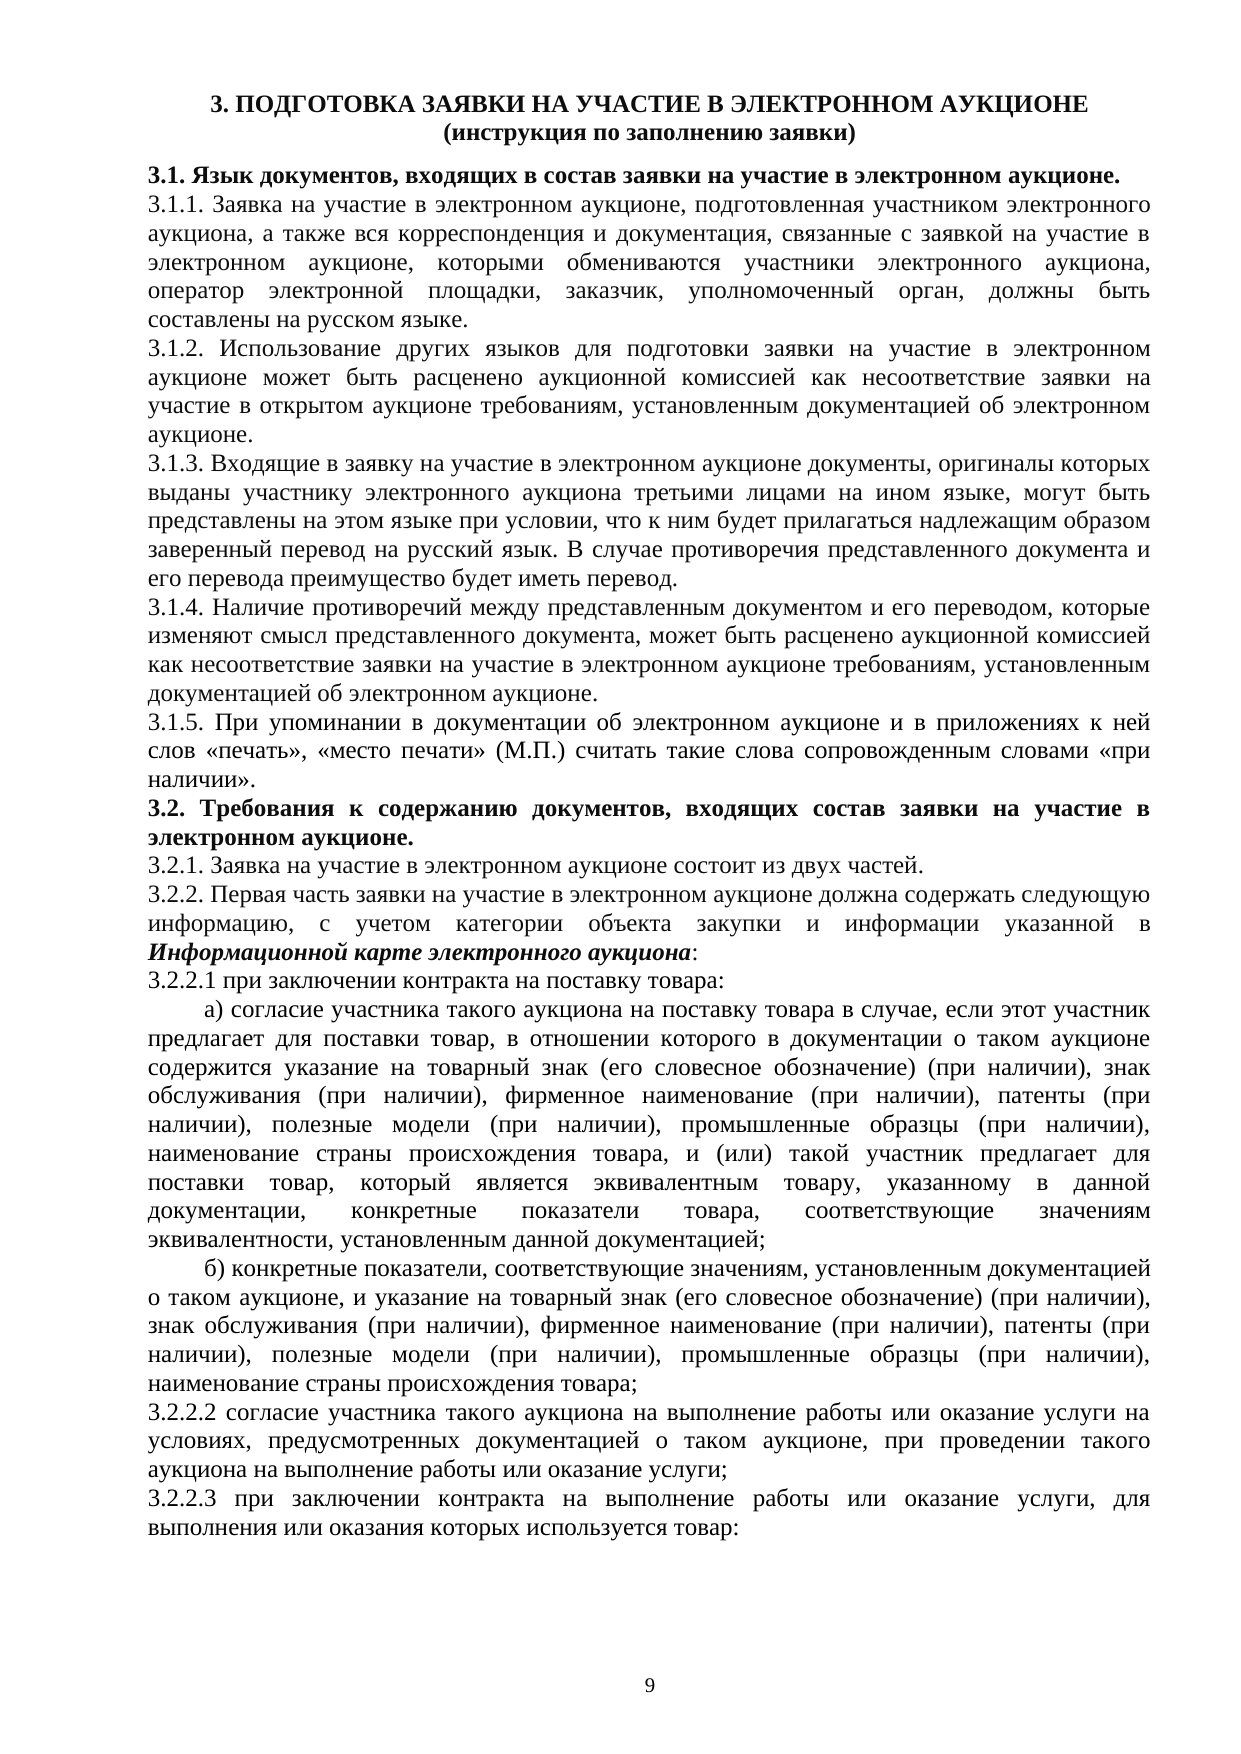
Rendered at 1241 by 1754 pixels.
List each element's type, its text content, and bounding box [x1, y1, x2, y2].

text 3.2.2.1 при заключении контракта на поставку товара: [148, 966, 1152, 994]
text 3.2. Требования к содержанию документов, входящих состав заявки на участие в электронном аукционе. [148, 793, 1152, 851]
text 3.2.2. Первая часть заявки на участие в электронном аукционе должна содержать следующую информацию, с учетом категории объекта закупки и информации указанной в Информационной карте электронного аукциона: [148, 879, 1152, 966]
text 3.2.2.3 при заключении контракта на выполнение работы или оказание услуги, для выполнения или оказания которых используется товар: [148, 1483, 1152, 1541]
text 3.2.1. Заявка на участие в электронном аукционе состоит из двух частей. [148, 851, 1152, 879]
text (инструкция по заполнению заявки) [148, 117, 1152, 146]
text 3.1.1. Заявка на участие в электронном аукционе, подготовленная участником электронного аукциона, а также вся корреспонденция и документация, связанные с заявкой на участие в электронном аукционе, которыми обмениваются участники электронного аукциона, оператор электронной площадки, заказчик, уполномоченный орган, должны быть составлены на русском языке. [148, 189, 1152, 333]
text 3.1.2. Использование других языков для подготовки заявки на участие в электронном аукционе может быть расценено аукционной комиссией как несоответствие заявки на участие в открытом аукционе требованиям, установленным документацией об электронном аукционе. [148, 333, 1152, 448]
text 3.1.3. Входящие в заявку на участие в электронном аукционе документы, оригиналы которых выданы участнику электронного аукциона третьими лицами на ином языке, могут быть представлены на этом языке при условии, что к ним будет прилагаться надлежащим образом заверенный перевод на русский язык. В случае противоречия представленного документа и его перевода преимущество будет иметь перевод. [148, 448, 1152, 592]
text 3.2.2.2 согласие участника такого аукциона на выполнение работы или оказание услуги на условиях, предусмотренных документацией о таком аукционе, при проведении такого аукциона на выполнение работы или оказание услуги; [148, 1397, 1152, 1483]
text 3. ПОДГОТОВКА ЗАЯВКИ НА УЧАСТИЕ В ЭЛЕКТРОННОМ АУКЦИОНЕ [148, 89, 1152, 117]
text б) конкретные показатели, соответствующие значениям, установленным документацией о таком аукционе, и указание на товарный знак (его словесное обозначение) (при наличии), знак обслуживания (при наличии), фирменное наименование (при наличии), патенты (при наличии), полезные модели (при наличии), промышленные образцы (при наличии), наименование страны происхождения товара; [148, 1253, 1152, 1397]
text 3.1. Язык документов, входящих в состав заявки на участие в электронном аукционе. [148, 161, 1152, 189]
text а) согласие участника такого аукциона на поставку товара в случае, если этот участник предлагает для поставки товар, в отношении которого в документации о таком аукционе содержится указание на товарный знак (его словесное обозначение) (при наличии), знак обслуживания (при наличии), фирменное наименование (при наличии), патенты (при наличии), полезные модели (при наличии), промышленные образцы (при наличии), наименование страны происхождения товара, и (или) такой участник предлагает для поставки товар, который является эквивалентным товару, указанному в данной документации, конкретные показатели товара, соответствующие значениям эквивалентности, установленным данной документацией; [148, 994, 1152, 1253]
text 3.1.5. При упоминании в документации об электронном аукционе и в приложениях к ней слов «печать», «место печати» (М.П.) считать такие слова сопровожденным словами «при наличии». [148, 707, 1152, 793]
text 3.1.4. Наличие противоречий между представленным документом и его переводом, которые изменяют смысл представленного документа, может быть расценено аукционной комиссией как несоответствие заявки на участие в электронном аукционе требованиям, установленным документацией об электронном аукционе. [148, 592, 1152, 707]
